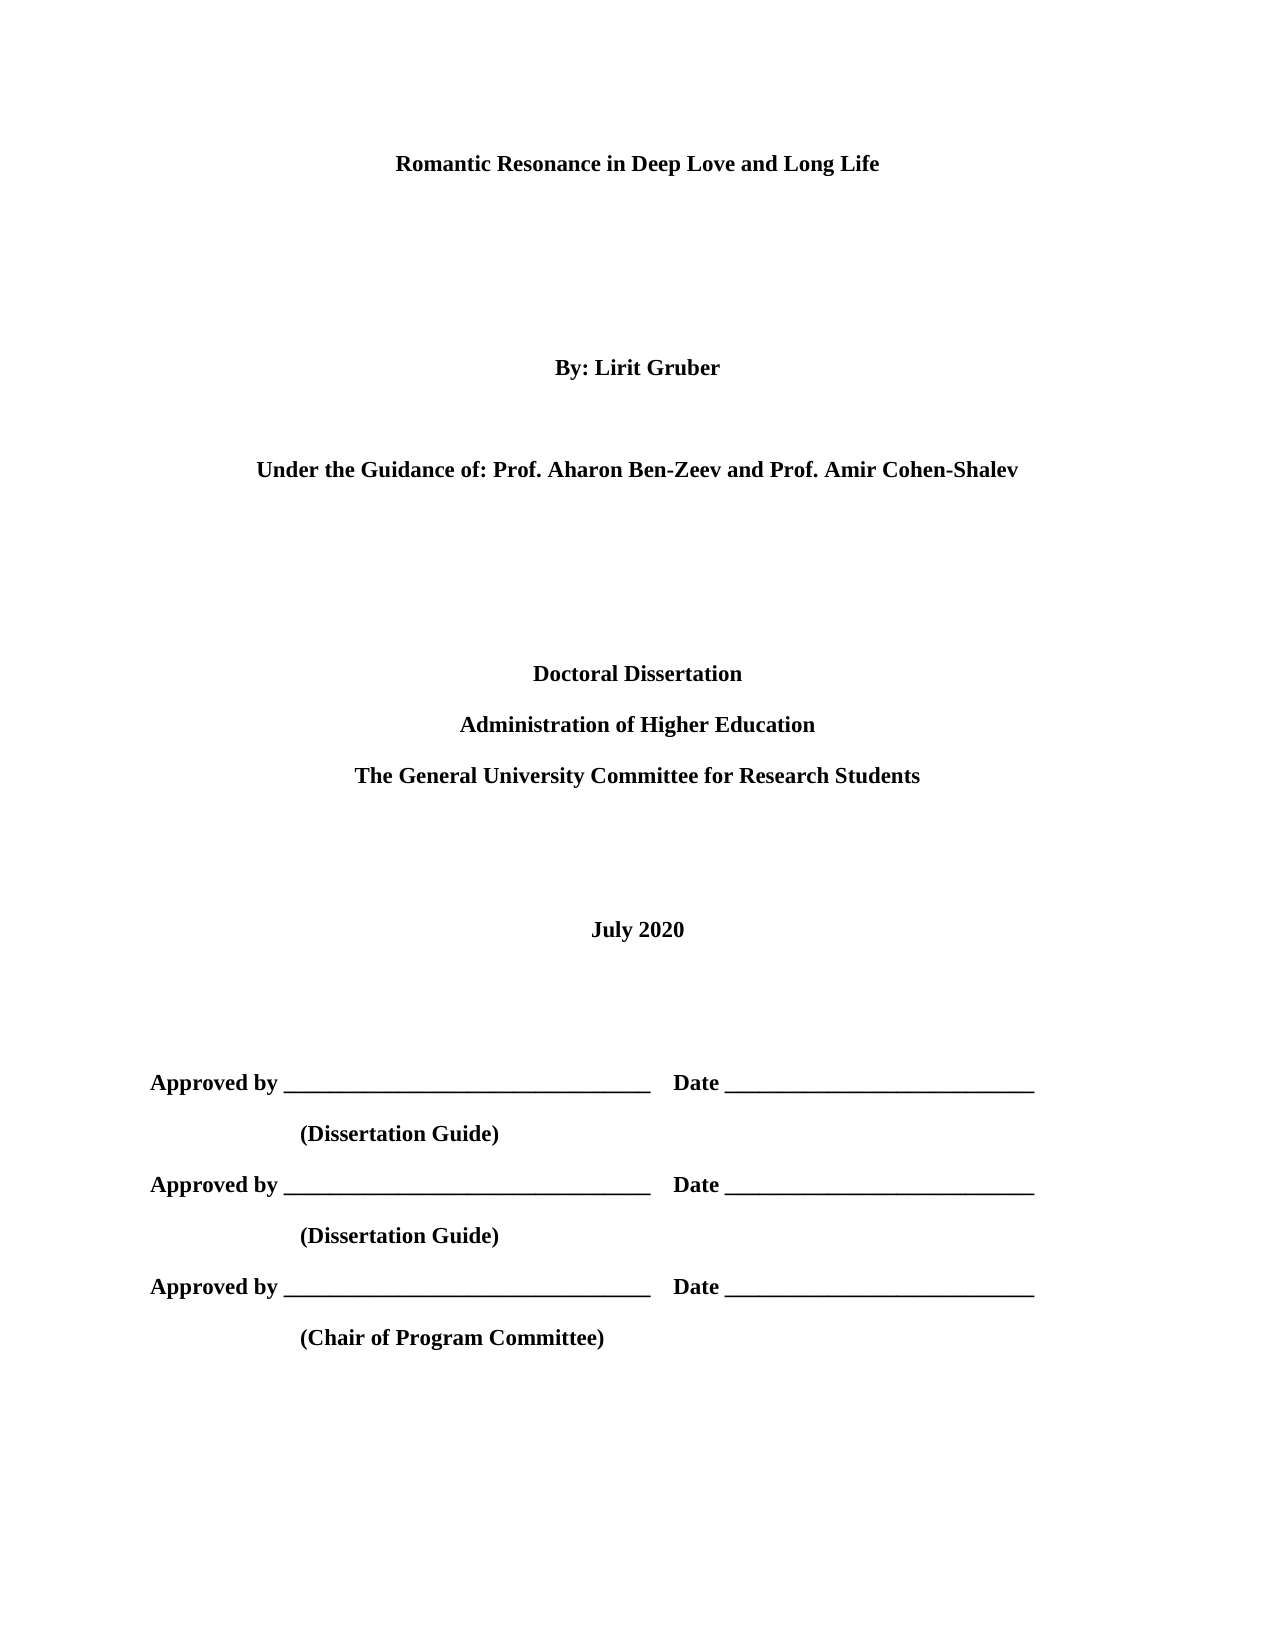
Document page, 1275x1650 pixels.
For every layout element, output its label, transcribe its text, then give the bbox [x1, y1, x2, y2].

text By: Lirit Gruber [150, 354, 1125, 381]
text Romantic Resonance in Deep Love and Long Life [150, 150, 1125, 176]
text Approved by ________________________________ Date ___________________________ [150, 1273, 1125, 1299]
text Under the Guidance of: Prof. Aharon Ben-Zeev and Prof. Amir Cohen-Shalev [150, 456, 1125, 483]
text (Dissertation Guide) [150, 1120, 1125, 1146]
text Administration of Higher Education [150, 711, 1125, 738]
text Approved by ________________________________ Date ___________________________ [150, 1171, 1125, 1197]
text (Chair of Program Committee) [150, 1324, 1125, 1350]
text July 2020 [150, 916, 1125, 942]
text The General University Committee for Research Students [150, 762, 1125, 789]
text Doctoral Dissertation [150, 660, 1125, 687]
text Approved by ________________________________ Date ___________________________ [150, 1069, 1125, 1095]
text (Dissertation Guide) [150, 1222, 1125, 1248]
